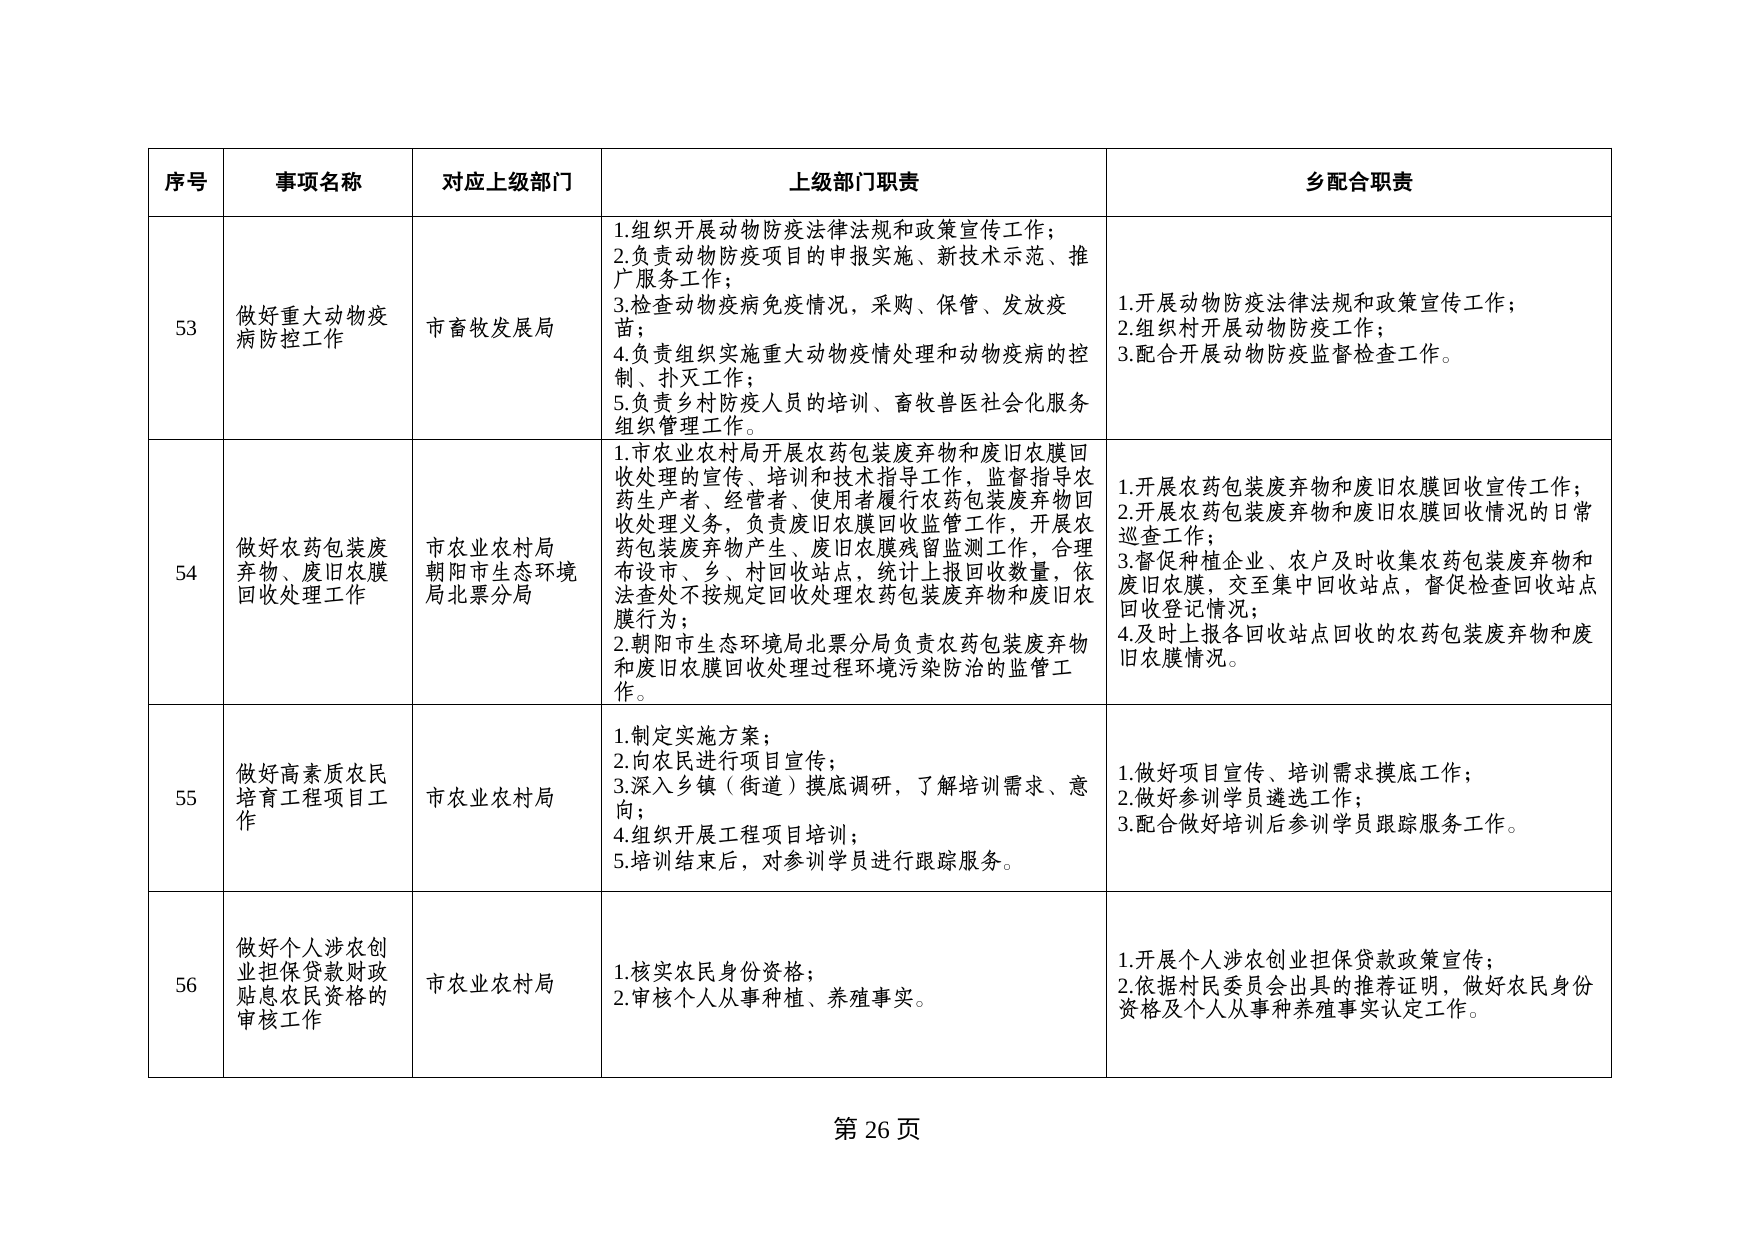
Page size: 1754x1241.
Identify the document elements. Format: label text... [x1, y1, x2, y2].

table_cell 1.开展农药包装废弃物和废旧农膜回收宣传工作； 2.开展农药包装废弃物和废旧农膜回收情况的日常巡查工作； 3.督促种植企业、农户及时收集农药包装废弃物和废旧农膜，交至集中回收站点，督促检查回收站点回收登记情况； 4.及时上报各回收站点回收的农药包装废弃物和废旧农膜情况。 [1107, 440, 1611, 704]
table_cell 市农业农村局 [413, 705, 601, 891]
table_cell 54 [149, 440, 223, 704]
table_cell 1.开展个人涉农创业担保贷款政策宣传； 2.依据村民委员会出具的推荐证明，做好农民身份资格及个人从事种养殖事实认定工作。 [1107, 892, 1611, 1077]
table_cell 1.市农业农村局开展农药包装废弃物和废旧农膜回收处理的宣传、培训和技术指导工作，监督指导农药生产者、经营者、使用者履行农药包装废弃物回收处理义务，负责废旧农膜回收监管工作，开展农药包装废弃物产生、废旧农膜残留监测工作，合理布设市、乡、村回收站点，统计上报回收数量，依法查处不按规定回收处理农药包装废弃物和废旧农膜行为； 2.朝阳市生态环境局北票分局负责农药包装废弃物和废旧农膜回收处理过程环境污染防治的监管工作。 [602, 440, 1106, 704]
table_cell 1.组织开展动物防疫法律法规和政策宣传工作； 2.负责动物防疫项目的申报实施、新技术示范、推广服务工作； 3.检查动物疫病免疫情况，采购、保管、发放疫苗； 4.负责组织实施重大动物疫情处理和动物疫病的控制、扑灭工作； 5.负责乡村防疫人员的培训、畜牧兽医社会化服务组织管理工作。 [602, 217, 1106, 439]
table_cell 56 [149, 892, 223, 1077]
table_cell 做好农药包装废弃物、废旧农膜回收处理工作 [224, 440, 412, 704]
table_cell 53 [149, 217, 223, 439]
table_header 乡配合职责 [1107, 149, 1611, 216]
table_header 事项名称 [224, 149, 412, 216]
table_cell 市畜牧发展局 [413, 217, 601, 439]
table_cell 1.开展动物防疫法律法规和政策宣传工作； 2.组织村开展动物防疫工作； 3.配合开展动物防疫监督检查工作。 [1107, 217, 1611, 439]
table_cell 1.制定实施方案； 2.向农民进行项目宣传； 3.深入乡镇（街道）摸底调研，了解培训需求、意向； 4.组织开展工程项目培训； 5.培训结束后，对参训学员进行跟踪服务。 [602, 705, 1106, 891]
table_cell 做好个人涉农创业担保贷款财政贴息农民资格的审核工作 [224, 892, 412, 1077]
table_cell 55 [149, 705, 223, 891]
table_cell 1.核实农民身份资格； 2.审核个人从事种植、养殖事实。 [602, 892, 1106, 1077]
table_header 对应上级部门 [413, 149, 601, 216]
table_cell 市农业农村局 朝阳市生态环境局北票分局 [413, 440, 601, 704]
table_header 序号 [149, 149, 223, 216]
table_cell 市农业农村局 [413, 892, 601, 1077]
table_cell 1.做好项目宣传、培训需求摸底工作； 2.做好参训学员遴选工作； 3.配合做好培训后参训学员跟踪服务工作。 [1107, 705, 1611, 891]
table_header 上级部门职责 [602, 149, 1106, 216]
table_cell 做好重大动物疫病防控工作 [224, 217, 412, 439]
table_cell 做好高素质农民培育工程项目工作 [224, 705, 412, 891]
